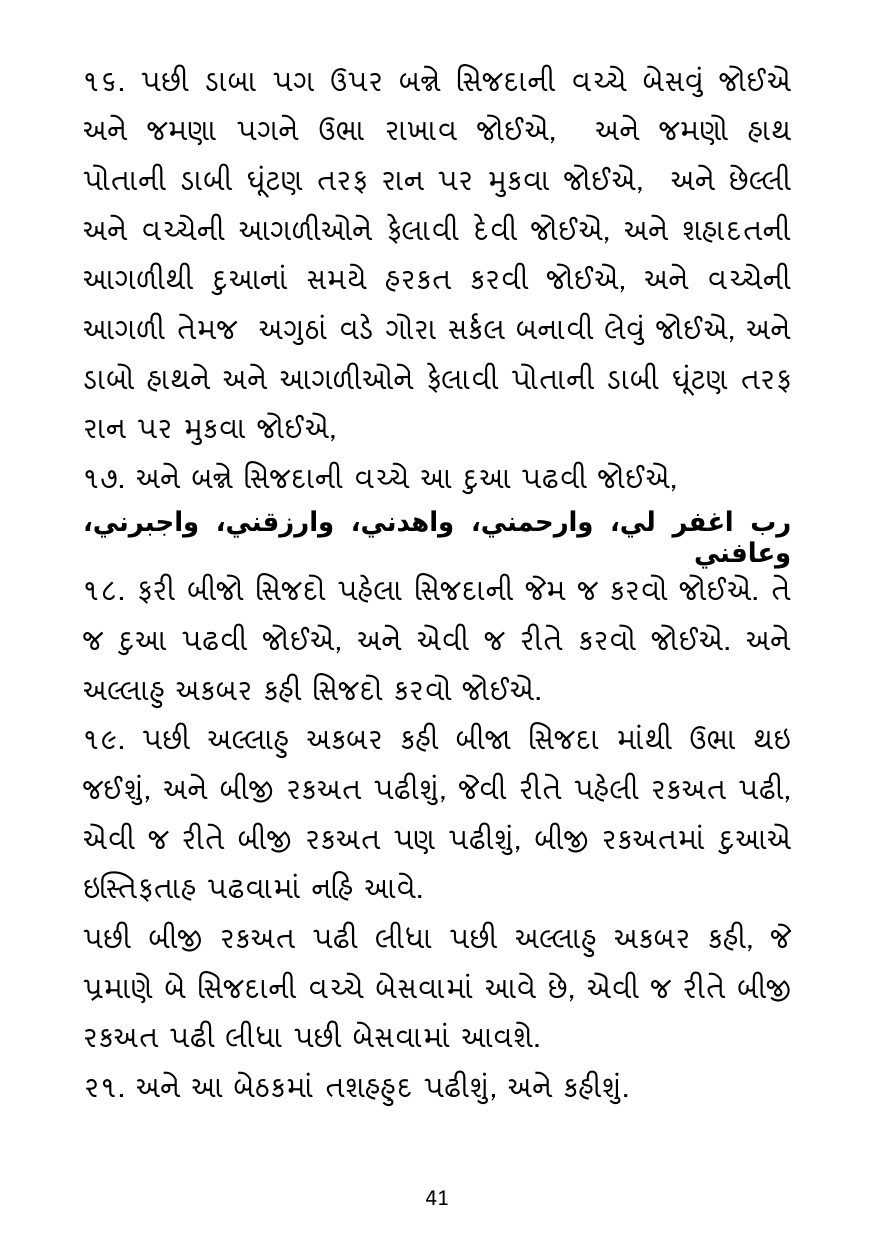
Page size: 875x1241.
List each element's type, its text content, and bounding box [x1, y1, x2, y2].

text ૨૧. અને આ બેઠકમાં તશહહુદ પઢીશું, અને કહીશું. [83, 1066, 791, 1115]
text رب اغفر لي، وارحمني، واهدني، وارزقني، واجبرني، وعافني [83, 506, 791, 569]
text ૧૭. અને બન્ને સિજદાની વચ્ચે આ દુઆ પઢવી જોઈએ, [83, 457, 791, 506]
text ૧૯. પછી અલ્લાહુ અકબર કહી બીજા સિજદા માંથી ઉભા થઇ જઈશું, અને બીજી રકઅત પઢીશું, જેવી રીતે પહેલી રકઅત પઢી, એવી જ રીતે બીજી રકઅત પણ પઢીશું, બીજી રકઅતમાં દુઆએ ઇસ્તિફતાહ પઢવામાં નહિ આવે. [83, 718, 791, 917]
text ૧૮. ફરી બીજો સિજદો પહેલા સિજદાની જેમ જ કરવો જોઈએ. તે જ દુઆ પઢવી જોઈએ, અને એવી જ રીતે કરવો જોઈએ. અને અલ્લાહુ અકબર કહી સિજદો કરવો જોઈએ. [83, 569, 791, 718]
text પછી બીજી રકઅત પઢી લીધા પછી અલ્લાહુ અકબર કહી, જે પ્રમાણે બે સિજદાની વચ્ચે બેસવામાં આવે છે, એવી જ રીતે બીજી રકઅત પઢી લીધા પછી બેસવામાં આવશે. [83, 917, 791, 1066]
text ૧૬. પછી ડાબા પગ ઉપર બન્ને સિજદાની વચ્ચે બેસવું જોઈએ અને જમણા પગને ઉભા રાખાવ જોઈએ, અને જમણો હાથ પોતાની ડાબી ઘૂંટણ તરફ રાન પર મુકવા જોઈએ, અને છેલ્લી અને વચ્ચેની આગળીઓને ફેલાવી દેવી જોઈએ, અને શહાદતની આગળીથી દુઆનાં સમયે હરકત કરવી જોઈએ, અને વચ્ચેની આગળી તેમજ અગુઠાં વડે ગોરા સર્કલ બનાવી લેવું જોઈએ, અને ડાબો હાથને અને આગળીઓને ફેલાવી પોતાની ડાબી ઘૂંટણ તરફ રાન પર મુકવા જોઈએ, [83, 59, 791, 457]
